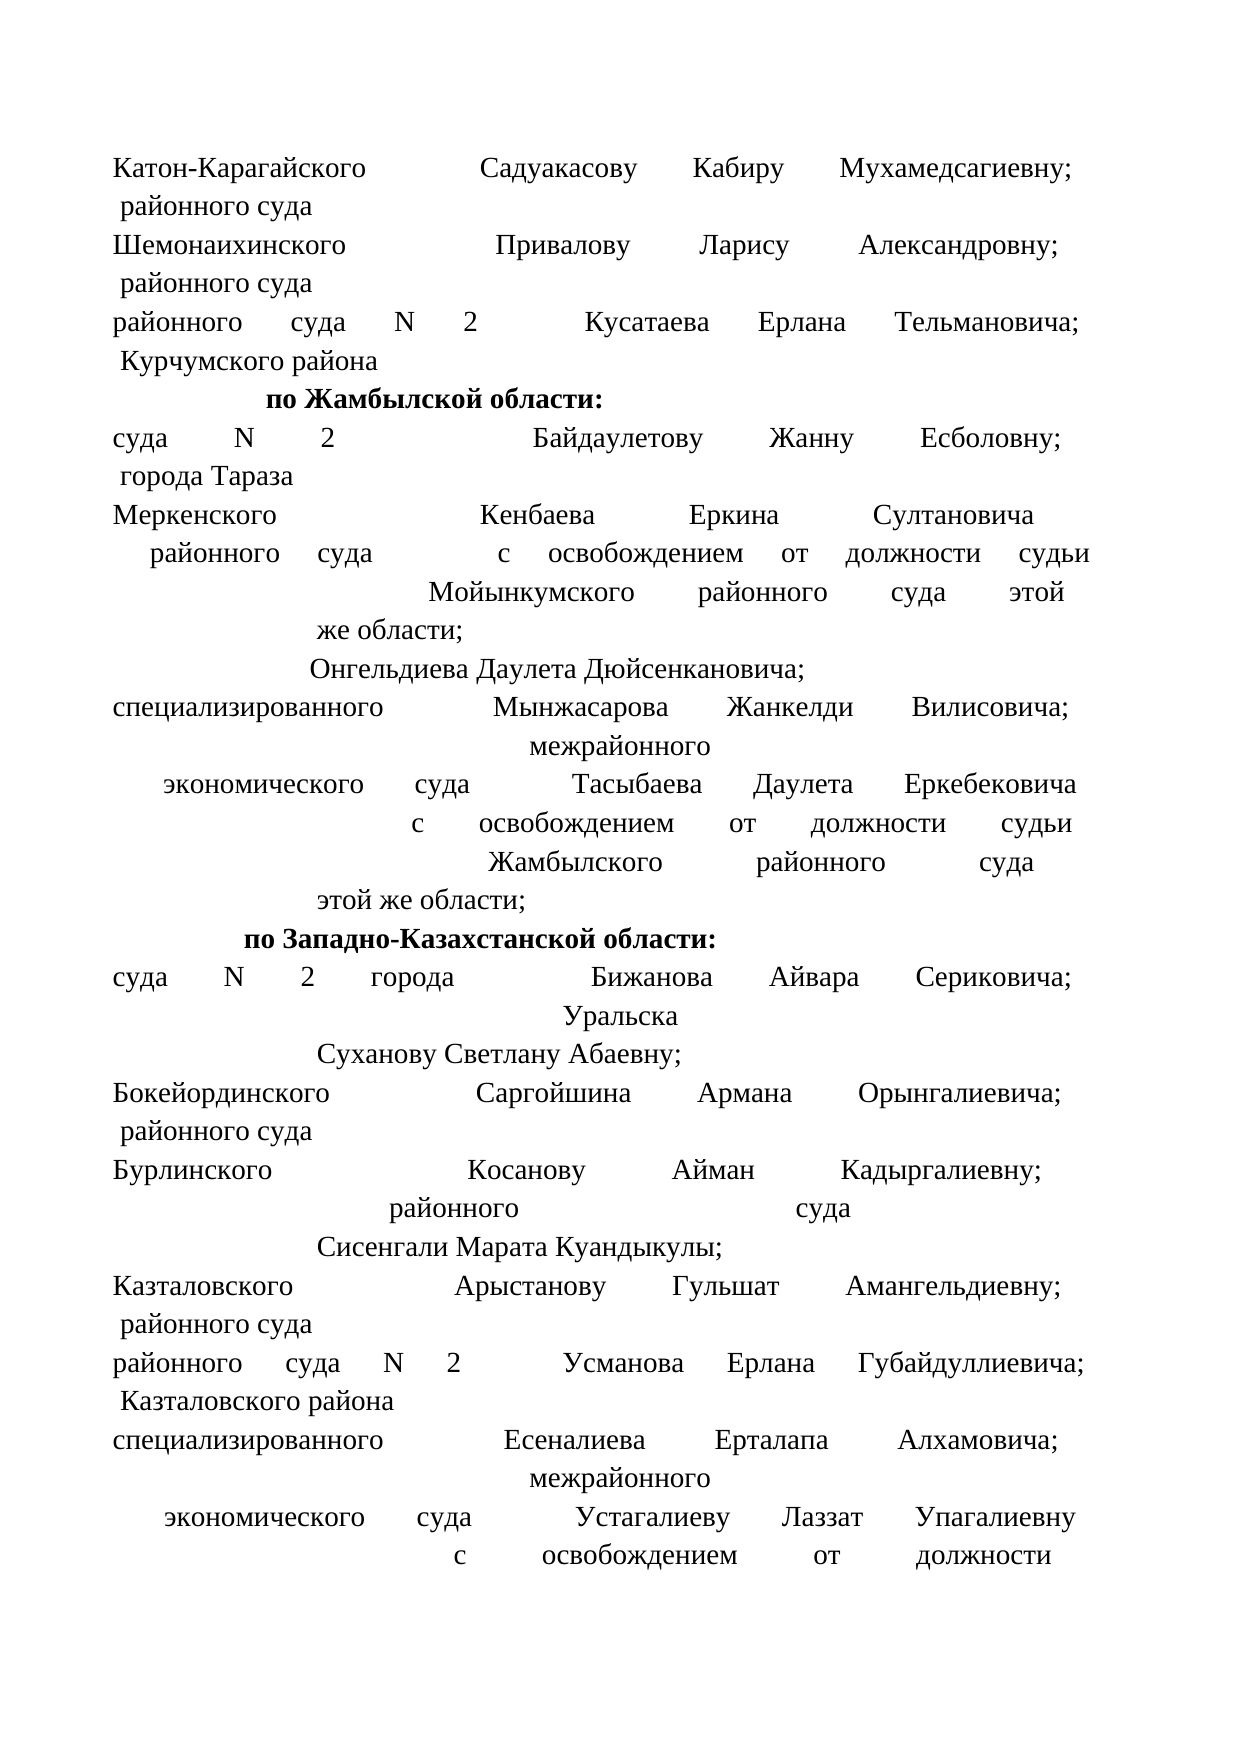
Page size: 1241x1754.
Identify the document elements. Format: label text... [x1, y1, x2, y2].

text специализированного Мынжасарова Жанкелди Вилисовича; межрайонного экономического суда Тасыбаева Даулета Еркебековича с освобождением от должности судьи Жамбылского районного суда этой же области; [112, 689, 1128, 916]
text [112, 1422, 1128, 1571]
text Бокейординского Саргойшина Армана Орынгалиевича; районного суда [112, 1075, 1128, 1147]
text Бурлинского Косанову Айман Кадыргалиевну; районного суда Сисенгали Марата Куандыкулы; [112, 1152, 1128, 1263]
text суда N 2 Байдаулетову Жанну Есболовну; города Тараза [112, 420, 1128, 492]
text районного суда N 2 Кусатаева Ерлана Тельмановича; Курчумского района [112, 304, 1128, 376]
text Онгельдиева Даулета Дюйсенкановича; [112, 651, 1128, 684]
text по Западно-Казахстанской области: [112, 921, 1128, 954]
text по Жамбылской области: [112, 381, 1128, 415]
text суда N 2 города Бижанова Айвара Сериковича; Уральска Суханову Светлану Абаевну; [112, 959, 1128, 1070]
text Меркенского Кенбаева Еркина Султановича районного суда с освобождением от должности судьи Мойынкумского районного суда этой же области; [112, 497, 1128, 646]
text Шемонаихинского Привалову Ларису Александровну; районного суда [112, 227, 1128, 299]
text районного суда N 2 Усманова Ерлана Губайдуллиевича; Казталовского района [112, 1345, 1128, 1417]
text Казталовского Арыстанову Гульшат Амангельдиевну; районного суда [112, 1268, 1128, 1340]
text Катон-Карагайского Садуакасову Кабиру Мухамедсагиевну; районного суда [112, 150, 1128, 222]
